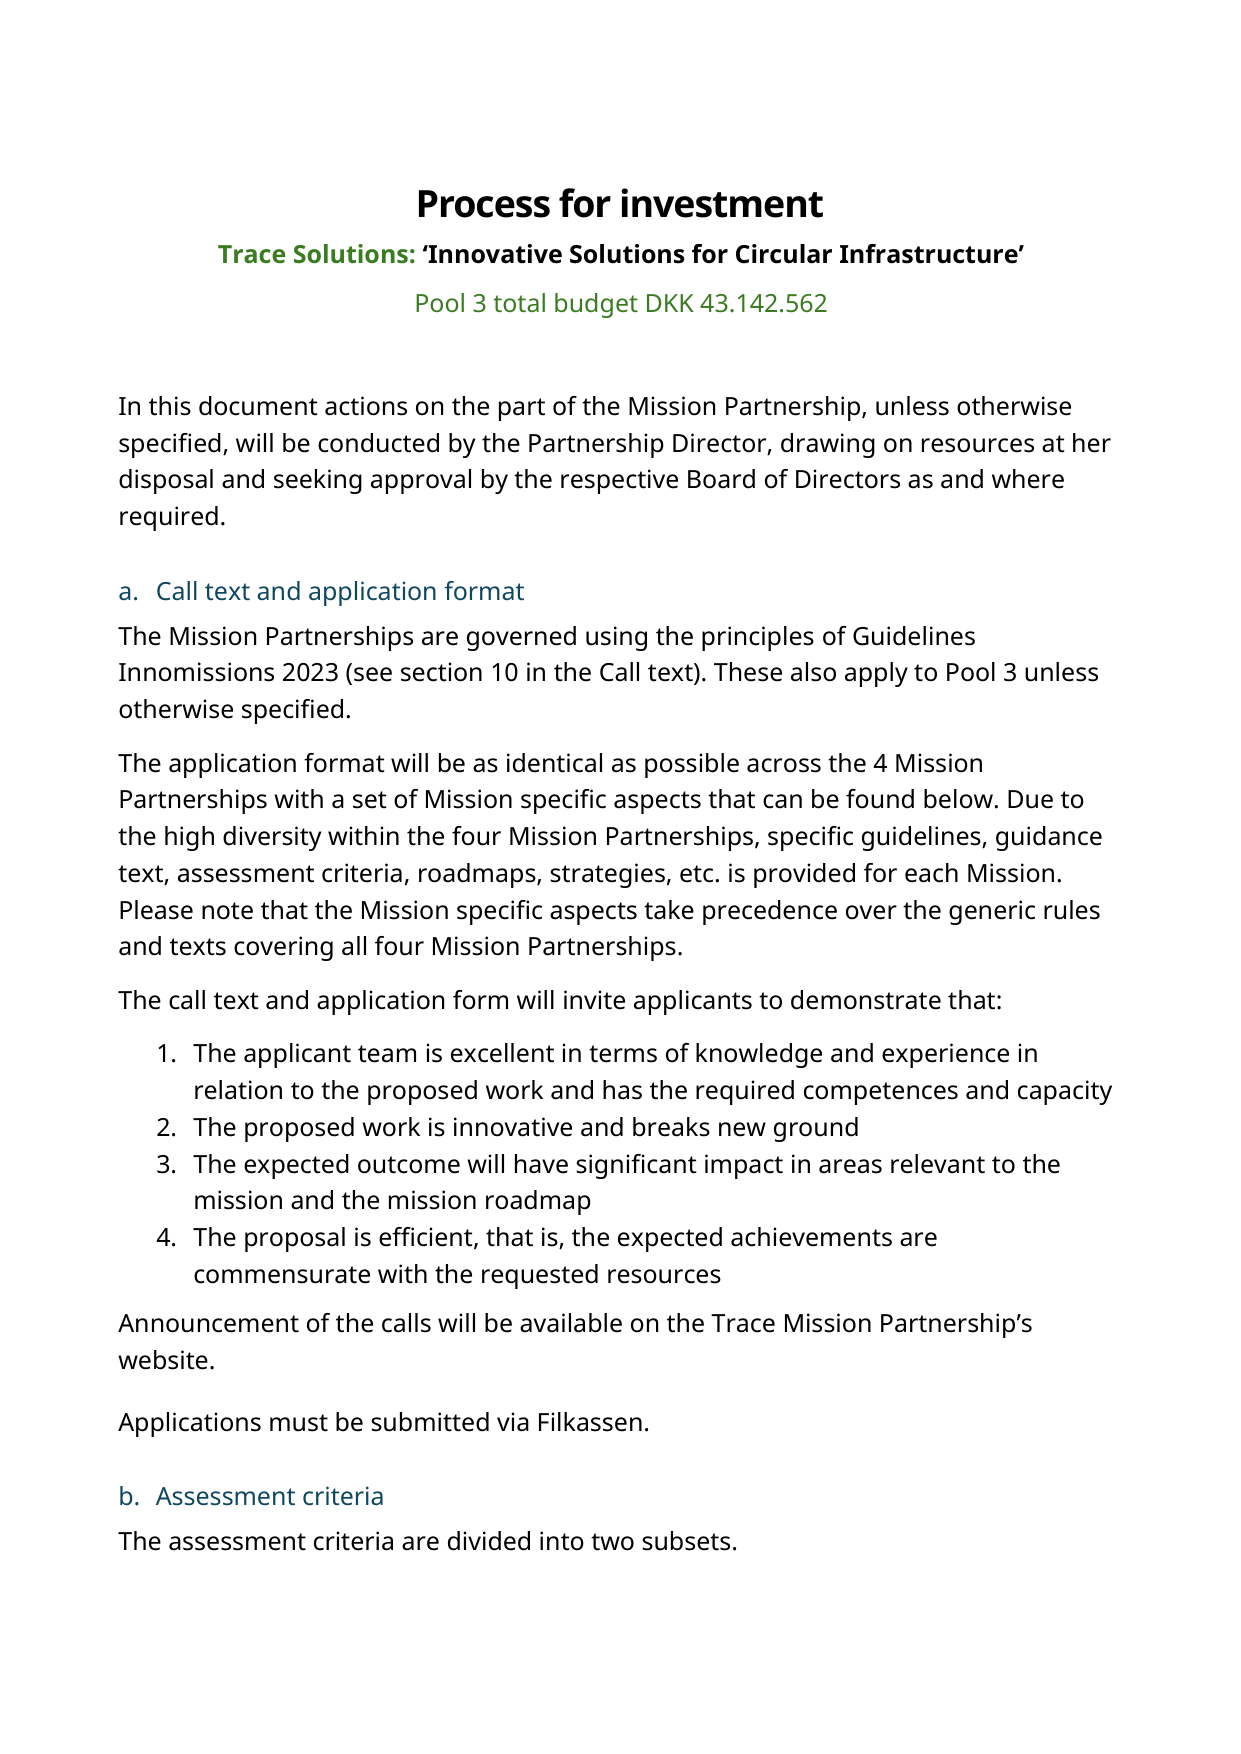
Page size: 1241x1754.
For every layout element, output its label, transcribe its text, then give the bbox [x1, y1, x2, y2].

text Applications must be submitted via Filkassen. [118, 1404, 1122, 1438]
list The expected outcome will have significant impact in areas relevant to the mission and the mission roadmap [156, 1146, 1122, 1217]
text The Mission Partnerships are governed using the principles of Guidelines Innomissions 2023 (see section 10 in the Call text). These also apply to Pool 3 unless otherwise specified. [118, 618, 1122, 726]
subtitle Call text and application format [118, 573, 1122, 607]
list The proposed work is innovative and breaks new ground [156, 1109, 1122, 1143]
subtitle Assessment criteria [118, 1479, 1122, 1513]
list The proposal is efficient, that is, the expected achievements are commensurate with the requested resources [156, 1220, 1122, 1291]
list The applicant team is excellent in terms of knowledge and experience in relation to the proposed work and has the required competences and capacity [156, 1036, 1122, 1107]
text The application format will be as identical as possible across the 4 Mission Partnerships with a set of Mission specific aspects that can be found below. Due to the high diversity within the four Mission Partnerships, specific guidelines, guidance text, assessment criteria, roadmaps, strategies, etc. is provided for each Mission. Please note that the Mission specific aspects take precedence over the generic rules and texts covering all four Mission Partnerships. [118, 745, 1122, 963]
text Announcement of the calls will be available on the Trace Mission Partnership’s website. [118, 1306, 1122, 1377]
text The call text and application form will invite applicants to demonstrate that: [118, 982, 1122, 1017]
title Process for investment [118, 177, 1122, 228]
text In this document actions on the part of the Mission Partnership, unless otherwise specified, will be conducted by the Partnership Director, drawing on resources at her disposal and seeking approval by the respective Board of Directors as and where required. [118, 388, 1122, 533]
text The assessment criteria are divided into two subsets. [118, 1524, 1122, 1558]
text Pool 3 total budget DKK 43.142.562 [118, 286, 1124, 320]
text Trace Solutions: ‘Innovative Solutions for Circular Infrastructure’ [118, 237, 1124, 271]
